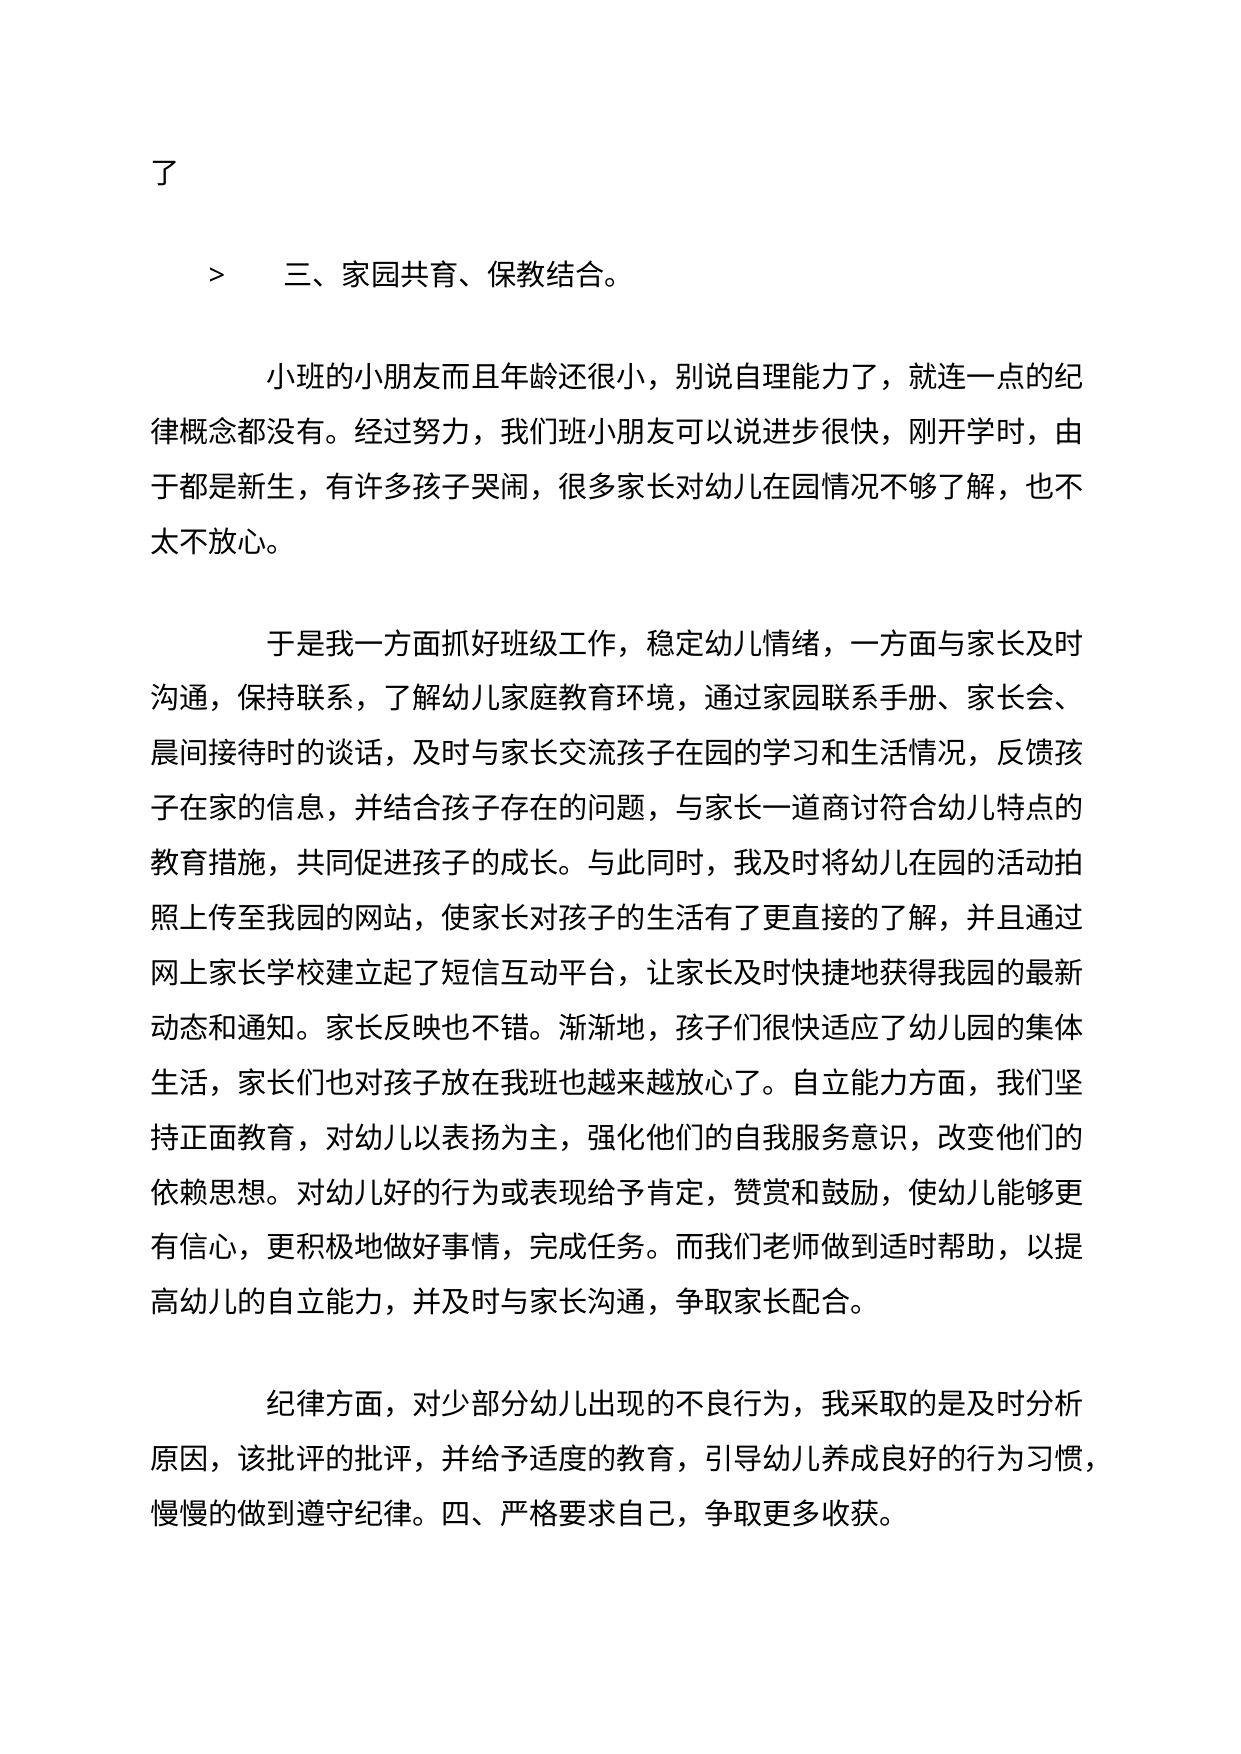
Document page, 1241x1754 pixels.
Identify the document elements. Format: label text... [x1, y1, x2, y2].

text 于是我一方面抓好班级工作，稳定幼儿情绪，一方面与家长及时沟通，保持联系，了解幼儿家庭教育环境，通过家园联系手册、家长会、晨间接待时的谈话，及时与家长交流孩子在园的学习和生活情况，反馈孩子在家的信息，并结合孩子存在的问题，与家长一道商讨符合幼儿特点的教育措施，共同促进孩子的成长。与此同时，我及时将幼儿在园的活动拍照上传至我园的网站，使家长对孩子的生活有了更直接的了解，并且通过网上家长学校建立起了短信互动平台，让家长及时快捷地获得我园的最新动态和通知。家长反映也不错。渐渐地，孩子们很快适应了幼儿园的集体生活，家长们也对孩子放在我班也越来越放心了。自立能力方面，我们坚持正面教育，对幼儿以表扬为主，强化他们的自我服务意识，改变他们的依赖思想。对幼儿好的行为或表现给予肯定，赞赏和鼓励，使幼儿能够更有信心，更积极地做好事情，完成任务。而我们老师做到适时帮助，以提高幼儿的自立能力，并及时与家长沟通，争取家长配合。 [150, 620, 1090, 1321]
text 纪律方面，对少部分幼儿出现的不良行为，我采取的是及时分析原因，该批评的批评，并给予适度的教育，引导幼儿养成良好的行为习惯，慢慢的做到遵守纪律。四、严格要求自己，争取更多收获。 [150, 1381, 1090, 1533]
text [150, 150, 1090, 192]
text 小班的小朋友而且年龄还很小，别说自理能力了，就连一点的纪律概念都没有。经过努力，我们班小朋友可以说进步很快，刚开学时，由于都是新生，有许多孩子哭闹，很多家长对幼儿在园情况不够了解，也不太不放心。 [150, 354, 1090, 561]
text > 三、家园共育、保教结合。 [150, 252, 1090, 294]
